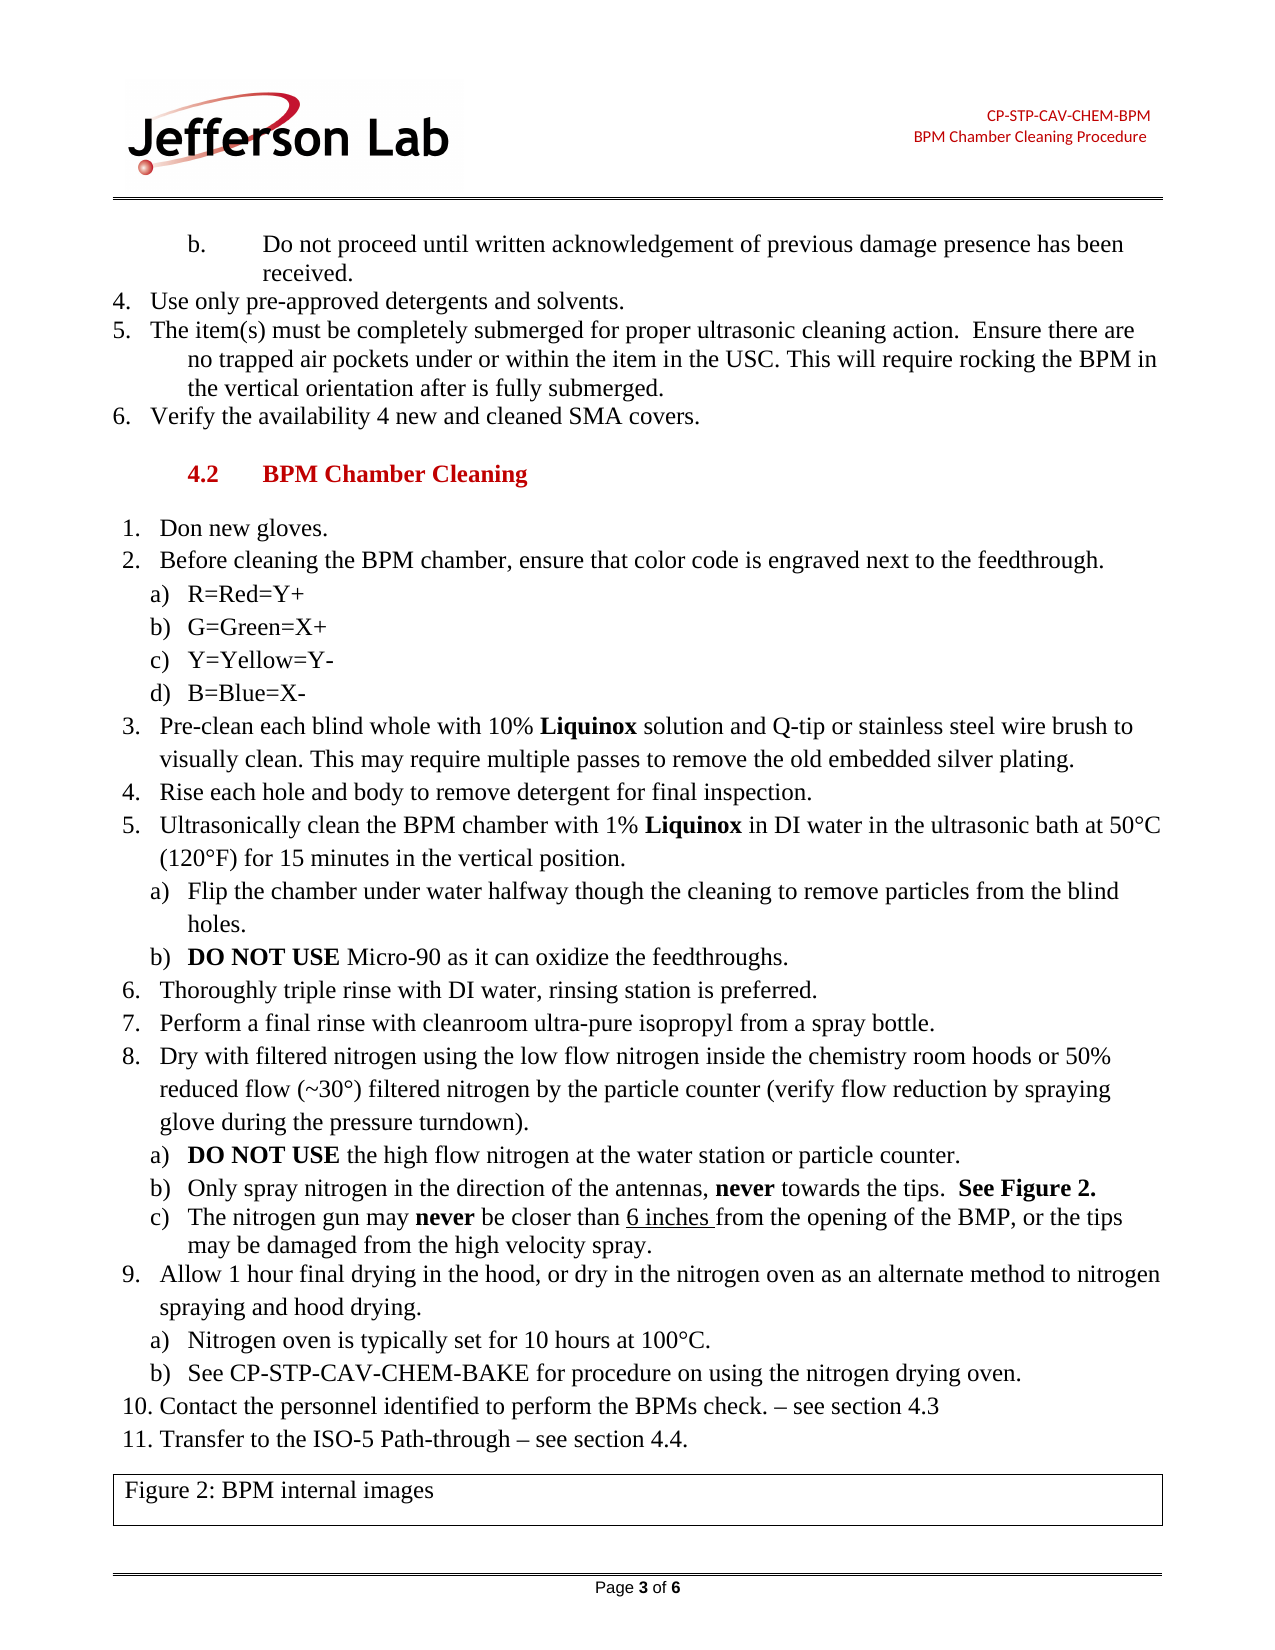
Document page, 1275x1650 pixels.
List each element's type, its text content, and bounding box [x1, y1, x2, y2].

list Verify the availability 4 new and cleaned SMA covers. [112, 401, 1162, 430]
list Do not proceed until written acknowledgement of previous damage presence has been received. [187, 229, 1162, 286]
list B=Blue=X- [150, 678, 1162, 706]
list Perform a final rinse with cleanroom ultra-pure isopropyl from a spray bottle. [122, 1008, 1162, 1037]
subtitle BPM Chamber Cleaning [187, 459, 1162, 488]
list Use only pre-approved detergents and solvents. [112, 286, 1162, 315]
table_header Figure 2: BPM internal images [114, 1475, 1162, 1525]
list The item(s) must be completely submerged for proper ultrasonic cleaning action. Ensure there are no trapped air pockets under or within the item in the USC. This will require rocking the BPM in the vertical orientation after is fully submerged. [112, 315, 1162, 401]
list Nitrogen oven is typically set for 10 hours at 100°C. [150, 1325, 1162, 1354]
list Thoroughly triple rinse with DI water, rinsing station is preferred. [122, 975, 1162, 1004]
list The nitrogen gun may never be closer than 6 inches from the opening of the BMP, or the tips may be damaged from the high velocity spray. [150, 1202, 1162, 1259]
list See CP-STP-CAV-CHEM-BAKE for procedure on using the nitrogen drying oven. [150, 1358, 1162, 1387]
list DO NOT USE Micro-90 as it can oxidize the feedthroughs. [150, 942, 1162, 971]
list Pre-clean each blind whole with 10% Liquinox solution and Q-tip or stainless steel wire brush to visually clean. This may require multiple passes to remove the old embedded silver plating. [122, 711, 1162, 772]
list Transfer to the ISO-5 Path-through – see section 4.4. [122, 1424, 1162, 1453]
list Allow 1 hour final drying in the hood, or dry in the nitrogen oven as an alternate method to nitrogen spraying and hood drying. [122, 1259, 1162, 1321]
list DO NOT USE the high flow nitrogen at the water station or particle counter. [150, 1140, 1162, 1169]
list Contact the personnel identified to perform the BPMs check. – see section 4.3 [122, 1391, 1162, 1420]
list Ultrasonically clean the BPM chamber with 1% Liquinox in DI water in the ultrasonic bath at 50°C (120°F) for 15 minutes in the vertical position. [122, 810, 1162, 872]
list Rise each hole and body to remove detergent for final inspection. [122, 777, 1162, 806]
list G=Green=X+ [150, 612, 1162, 640]
list Only spray nitrogen in the direction of the antennas, never towards the tips. See Figure 2. [150, 1173, 1162, 1202]
list Flip the chamber under water halfway though the cleaning to remove particles from the blind holes. [150, 876, 1162, 938]
list Y=Yellow=Y- [150, 645, 1162, 673]
list Don new gloves. [122, 513, 1162, 541]
list R=Red=Y+ [150, 579, 1162, 607]
picture [124, 79, 464, 193]
list Before cleaning the BPM chamber, ensure that color code is engraved next to the feedthrough. [122, 546, 1162, 574]
list Dry with filtered nitrogen using the low flow nitrogen inside the chemistry room hoods or 50% reduced flow (~30°) filtered nitrogen by the particle counter (verify flow reduction by spraying glove during the pressure turndown). [122, 1041, 1162, 1136]
